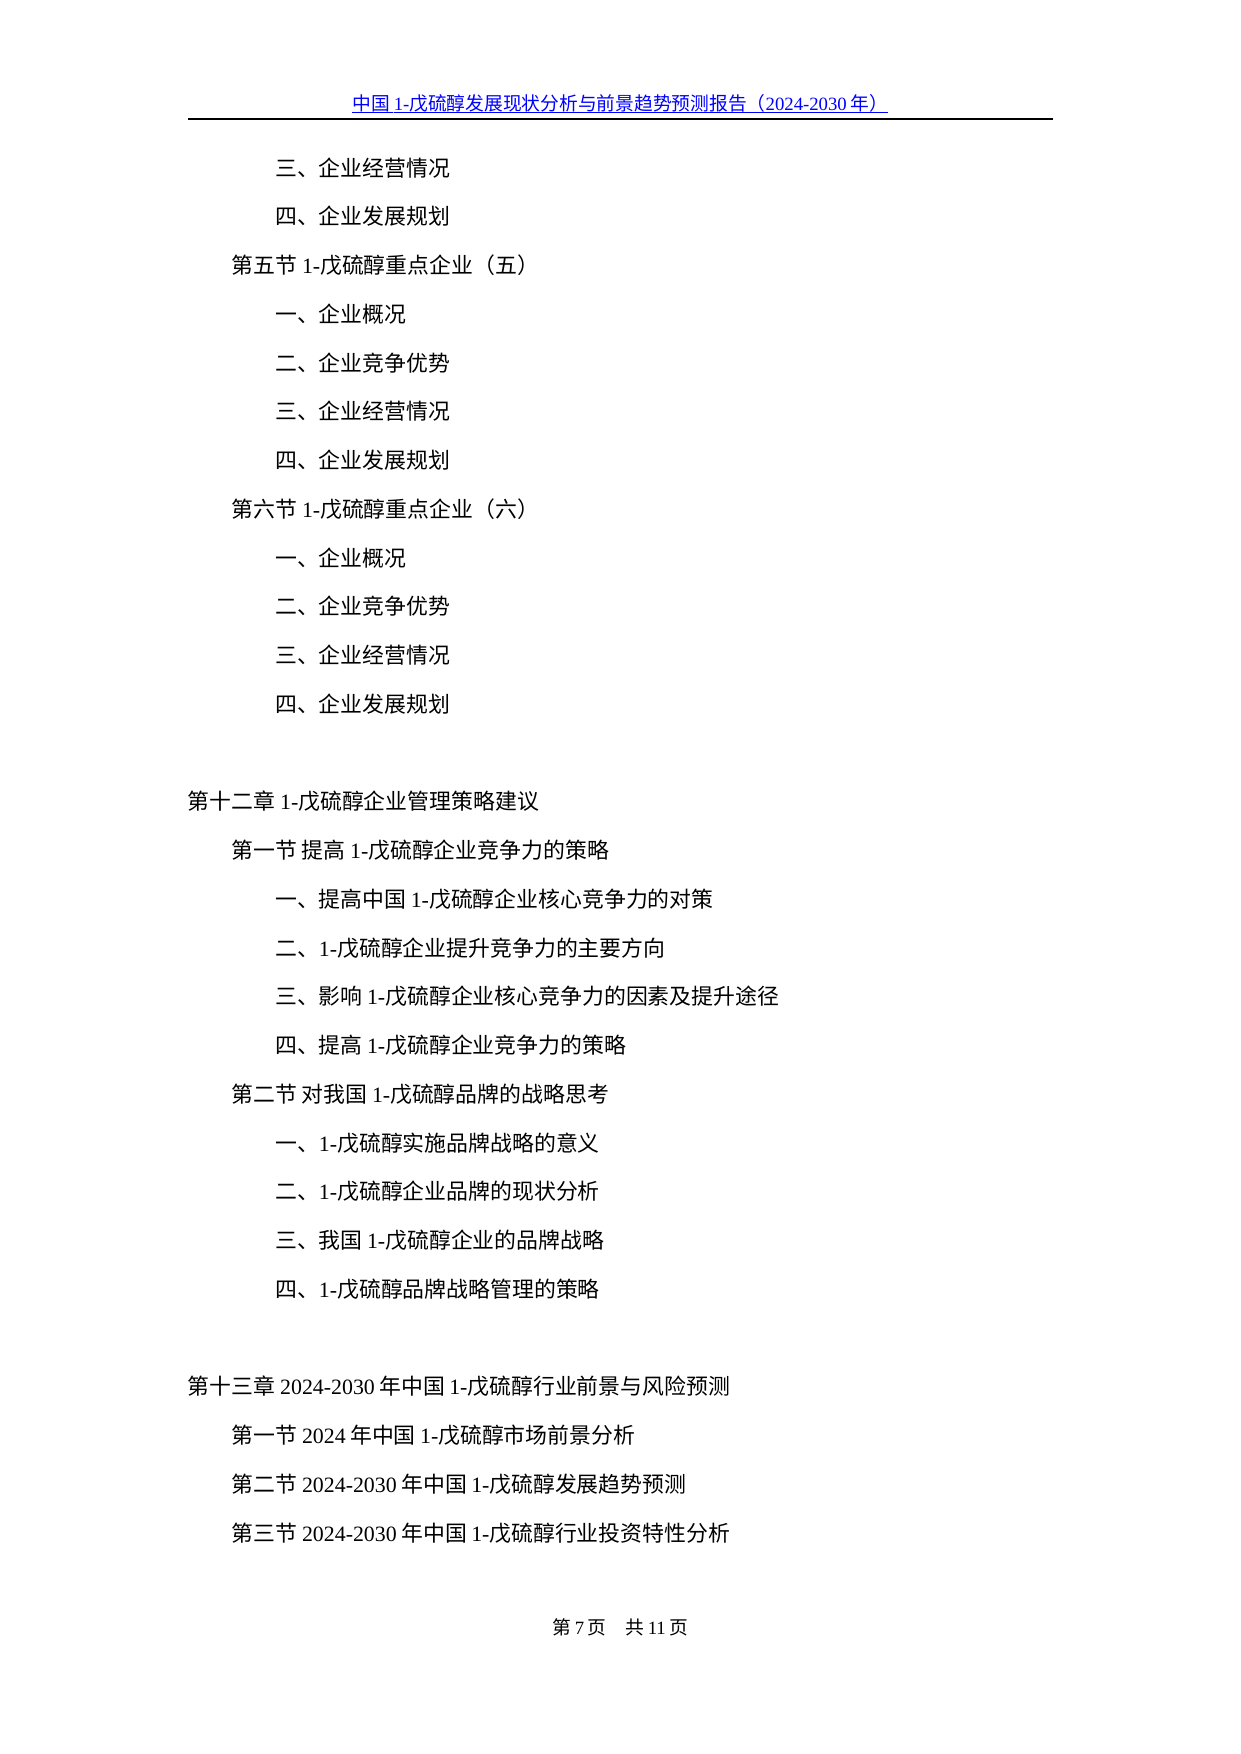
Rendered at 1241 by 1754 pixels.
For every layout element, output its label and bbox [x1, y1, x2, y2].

text [187, 150, 1053, 1548]
